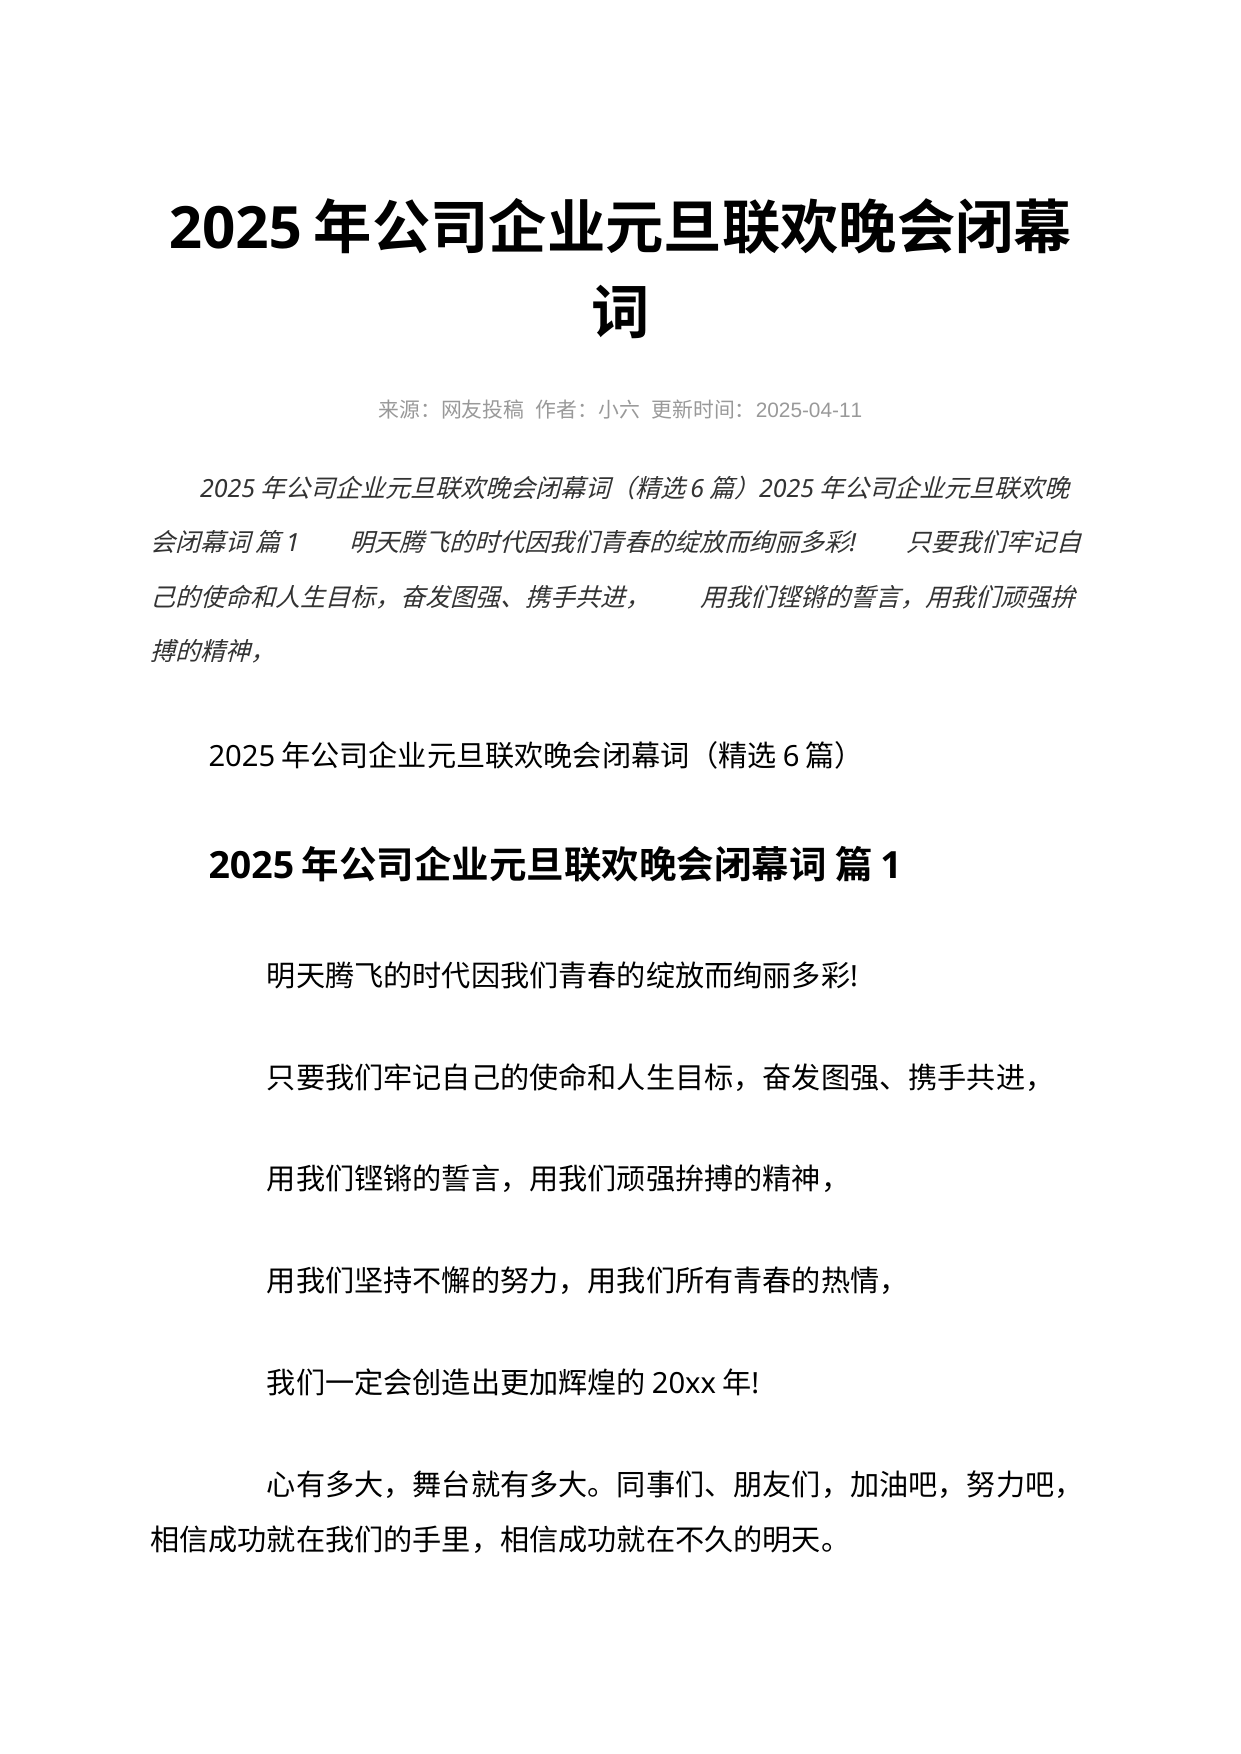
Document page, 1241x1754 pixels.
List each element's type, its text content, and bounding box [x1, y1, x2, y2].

text 我们一定会创造出更加辉煌的20xx年! [150, 1359, 1090, 1402]
text 明天腾飞的时代因我们青春的绽放而绚丽多彩! [150, 952, 1090, 994]
text 只要我们牢记自己的使命和人生目标，奋发图强、携手共进， [150, 1054, 1090, 1096]
text 心有多大，舞台就有多大。同事们、朋友们，加油吧，努力吧，相信成功就在我们的手里，相信成功就在不久的明天。 [150, 1461, 1090, 1559]
text 用我们坚持不懈的努力，用我们所有青春的热情， [150, 1258, 1090, 1300]
subtitle 2025年公司企业元旦联欢晚会闭幕词 [150, 181, 1090, 351]
text 2025年公司企业元旦联欢晚会闭幕词 篇1 [150, 834, 1090, 889]
text 2025年公司企业元旦联欢晚会闭幕词（精选6篇）2025年公司企业元旦联欢晚会闭幕词 篇1 明天腾飞的时代因我们青春的绽放而绚丽多彩! 只要我们牢记自己的使命和人生目标，奋发图强、携手共进， 用我们铿锵的誓言，用我们顽强拚搏的精神， [150, 468, 1090, 668]
text 用我们铿锵的誓言，用我们顽强拚搏的精神， [150, 1156, 1090, 1198]
text 2025年公司企业元旦联欢晚会闭幕词（精选6篇） [150, 733, 1090, 775]
text 来源：网友投稿 作者：小六 更新时间：2025-04-11 [150, 397, 1090, 421]
